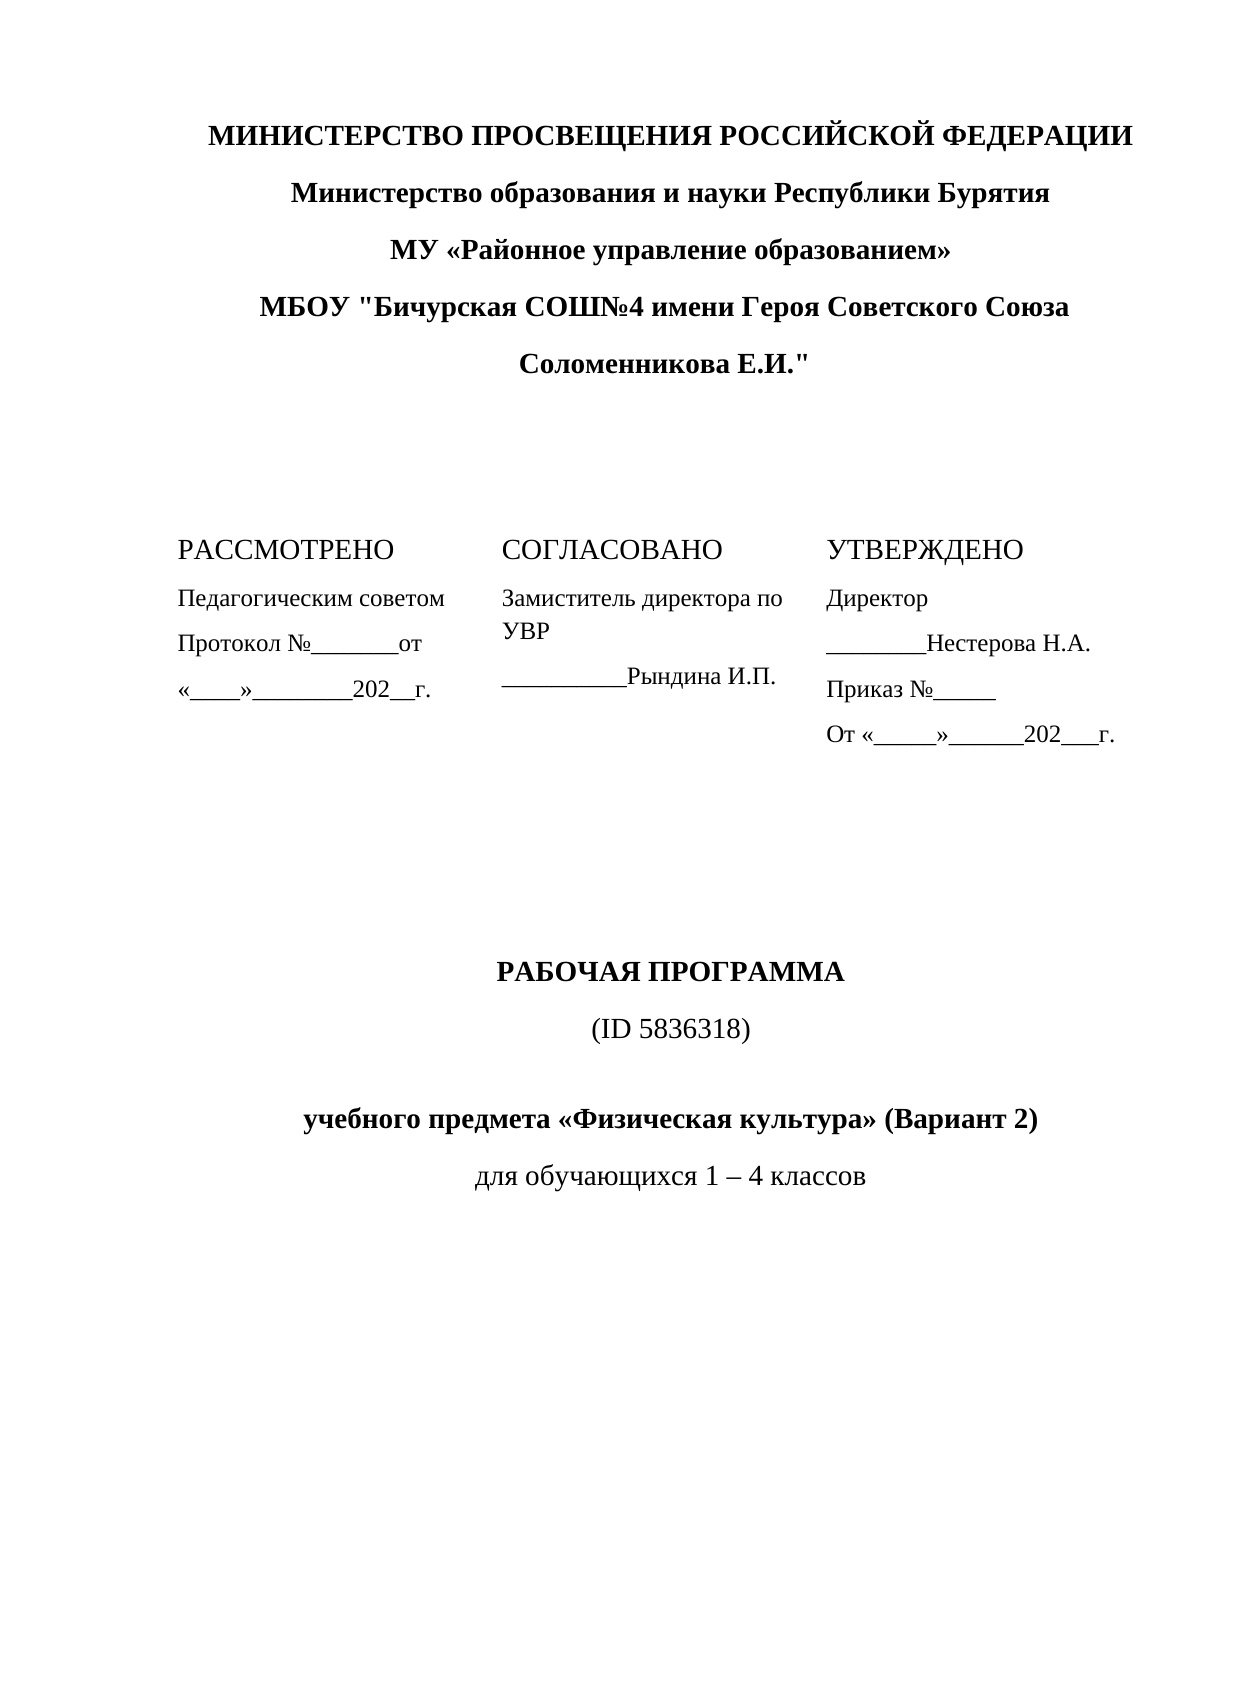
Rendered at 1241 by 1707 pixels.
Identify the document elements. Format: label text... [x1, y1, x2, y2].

table_header СОГЛАСОВАНО Замиститель директора по УВР __________Рындина И.П. [490, 532, 815, 794]
text учебного предмета «Физическая культура» (Вариант 2) [190, 1101, 1152, 1134]
text МУ «Районное управление образованием» [190, 232, 1152, 266]
text МБОУ "Бичурская СОШ№4 имени Героя Советского Союза Соломенникова Е.И." [177, 289, 1152, 379]
text МИНИСТЕРСТВО ПРОСВЕЩЕНИЯ РОССИЙСКОЙ ФЕДЕРАЦИИ [190, 118, 1152, 152]
text (ID 5836318) [190, 1012, 1152, 1045]
text Министерство образования и науки Республики Бурятия [190, 175, 1152, 209]
text для обучающихся 1 – 4 классов [190, 1158, 1152, 1191]
table_header РАССМОТРЕНО Педагогическим советом Протокол №_______от «____»________202__г. [166, 532, 490, 794]
text РАБОЧАЯ ПРОГРАММА [190, 954, 1152, 988]
table_header УТВЕРЖДЕНО Директор ________Нестерова Н.А. Приказ №_____ От «_____»______202___г. [815, 532, 1139, 794]
